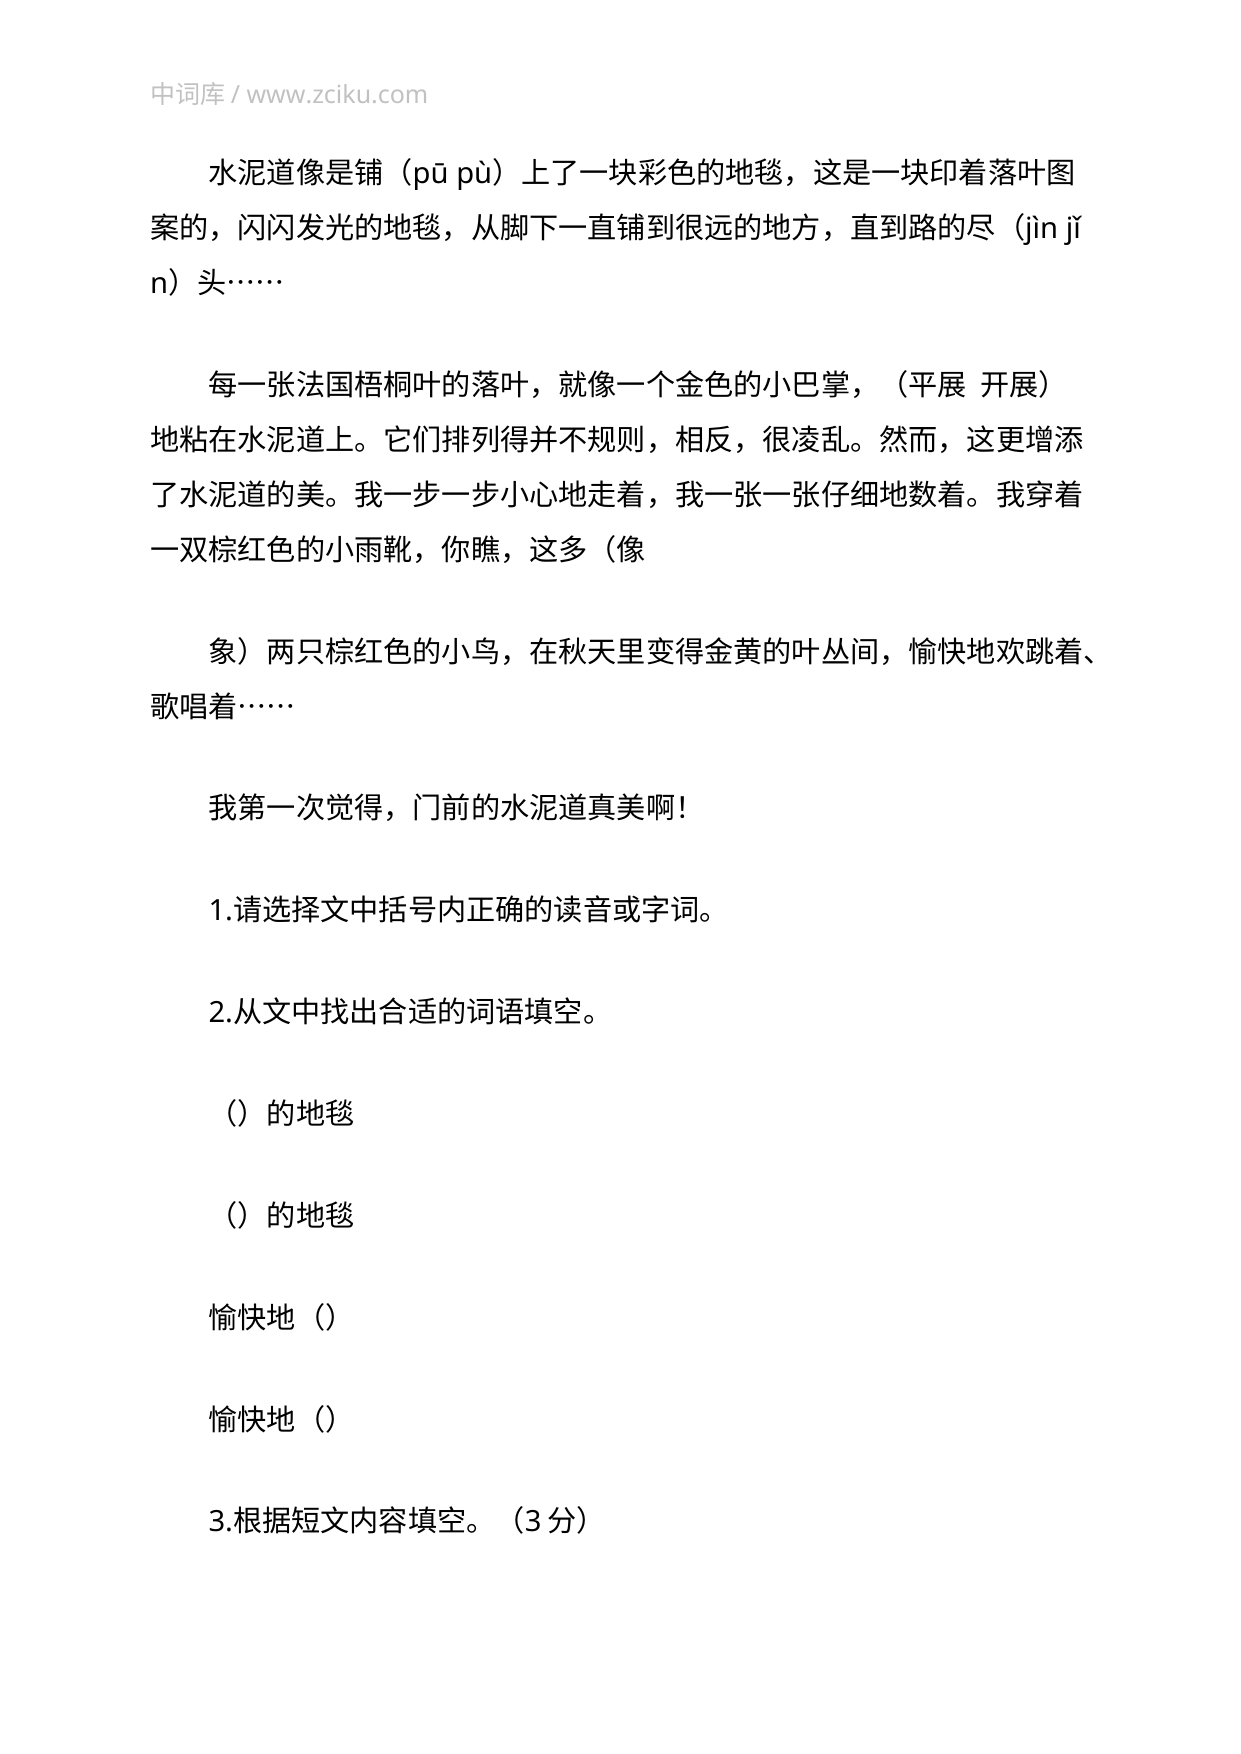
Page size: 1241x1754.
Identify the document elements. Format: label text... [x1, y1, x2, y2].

text 1.请选择文中括号内正确的读音或字词。 [150, 887, 1090, 929]
text 每一张法国梧桐叶的落叶，就像一个金色的小巴掌，（平展 开展）地粘在水泥道上。它们排列得并不规则，相反，很凌乱。然而，这更增添了水泥道的美。我一步一步小心地走着，我一张一张仔细地数着。我穿着一双棕红色的小雨靴，你瞧，这多（像 [150, 362, 1090, 569]
text （）的地毯 [150, 1193, 1090, 1235]
text 愉快地（） [150, 1396, 1090, 1438]
text 象）两只棕红色的小鸟，在秋天里变得金黄的叶丛间，愉快地欢跳着、歌唱着…… [150, 628, 1090, 726]
text 2.从文中找出合适的词语填空。 [150, 989, 1090, 1031]
text 3.根据短文内容填空。（3分） [150, 1498, 1090, 1540]
text 我第一次觉得，门前的水泥道真美啊！ [150, 785, 1090, 827]
text （）的地毯 [150, 1091, 1090, 1133]
text 水泥道像是铺（pū pù）上了一块彩色的地毯，这是一块印着落叶图案的，闪闪发光的地毯，从脚下一直铺到很远的地方，直到路的尽（jìn jǐn）头…… [150, 150, 1090, 302]
text 愉快地（） [150, 1294, 1090, 1337]
